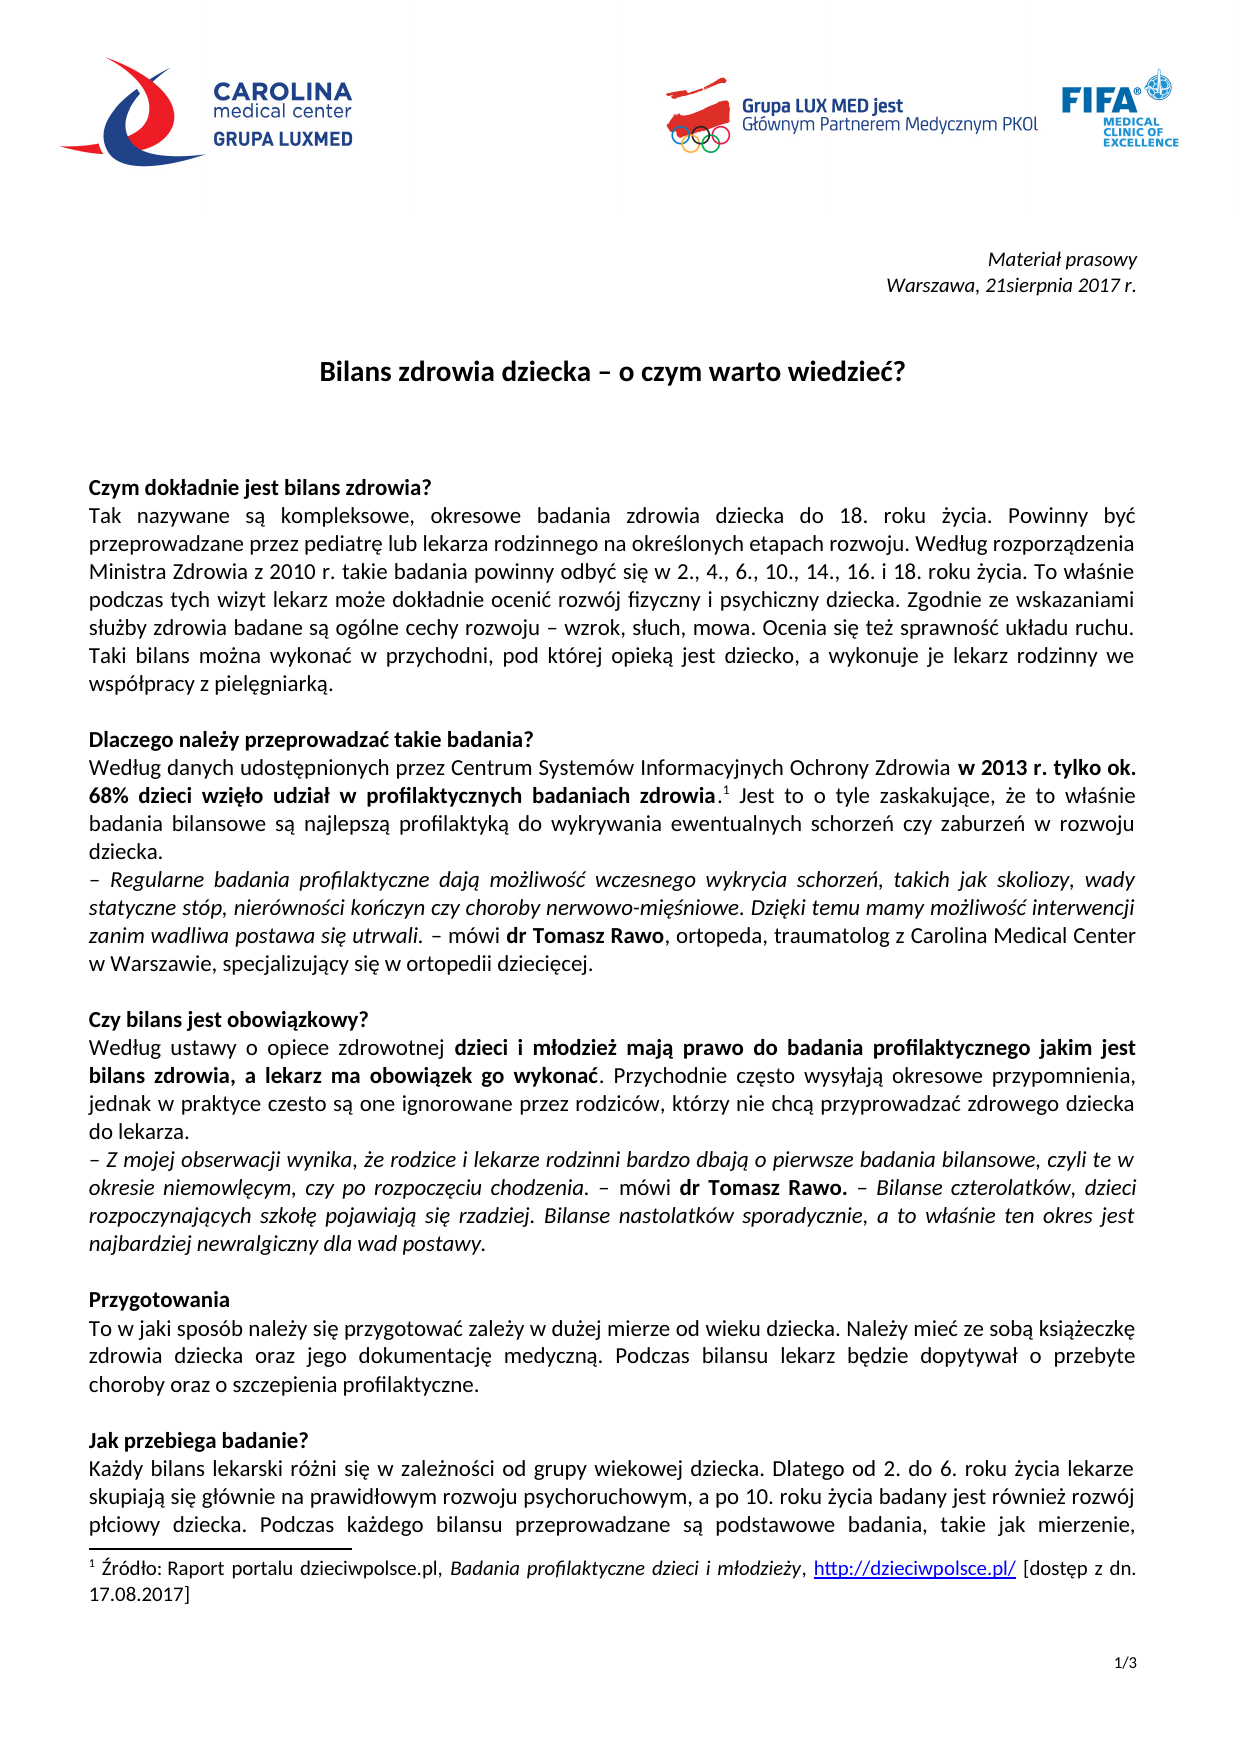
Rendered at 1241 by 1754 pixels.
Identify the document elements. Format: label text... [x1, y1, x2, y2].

text Warszawa, 21sierpnia 2017 r. [89, 272, 1137, 297]
text Czym dokładnie jest bilans zdrowia? [89, 473, 1137, 501]
text Bilans zdrowia dziecka – o czym warto wiedzieć? [89, 353, 1137, 389]
text Dlaczego należy przeprowadzać takie badania? [89, 725, 1137, 753]
text Jak przebiega badanie? [89, 1426, 1137, 1454]
picture [0, 0, 1237, 216]
text – Regularne badania profilaktyczne dają możliwość wczesnego wykrycia schorzeń, takich jak skoliozy, wady statyczne stóp, nierówności kończyn czy choroby nerwowo-mięśniowe. Dzięki temu mamy możliwość interwencji zanim wadliwa postawa się utrwali. – mówi dr Tomasz Rawo, ortopeda, traumatolog z Carolina Medical Center w Warszawie, specjalizujący się w ortopedii dziecięcej. [89, 865, 1137, 977]
text Tak nazywane są kompleksowe, okresowe badania zdrowia dziecka do 18. roku życia. Powinny być przeprowadzane przez pediatrę lub lekarza rodzinnego na określonych etapach rozwoju. Według rozporządzenia Ministra Zdrowia z 2010 r. takie badania powinny odbyć się w 2., 4., 6., 10., 14., 16. i 18. roku życia. To właśnie podczas tych wizyt lekarz może dokładnie ocenić rozwój fizyczny i psychiczny dziecka. Zgodnie ze wskazaniami służby zdrowia badane są ogólne cechy rozwoju – wzrok, słuch, mowa. Ocenia się też sprawność układu ruchu. Taki bilans można wykonać w przychodni, pod której opieką jest dziecko, a wykonuje je lekarz rodzinny we współpracy z pielęgniarką. [89, 501, 1137, 697]
text Czy bilans jest obowiązkowy? [89, 1005, 1137, 1033]
text Materiał prasowy [89, 246, 1137, 272]
text Przygotowania [89, 1286, 1137, 1314]
text Według ustawy o opiece zdrowotnej dzieci i młodzież mają prawo do badania profilaktycznego jakim jest bilans zdrowia, a lekarz ma obowiązek go wykonać. Przychodnie często wysyłają okresowe przypomnienia, jednak w praktyce czesto są one ignorowane przez rodziców, którzy nie chcą przyprowadzać zdrowego dziecka do lekarza. [89, 1033, 1137, 1146]
text – Z mojej obserwacji wynika, że rodzice i lekarze rodzinni bardzo dbają o pierwsze badania bilansowe, czyli te w okresie niemowlęcym, czy po rozpoczęciu chodzenia. – mówi dr Tomasz Rawo. – Bilanse czterolatków, dzieci rozpoczynających szkołę pojawiają się rzadziej. Bilanse nastolatków sporadycznie, a to właśnie ten okres jest najbardziej newralgiczny dla wad postawy. [89, 1146, 1137, 1258]
text Według danych udostępnionych przez Centrum Systemów Informacyjnych Ochrony Zdrowia w 2013 r. tylko ok. 68% dzieci wzięło udział w profilaktycznych badaniach zdrowia. Jest to o tyle zaskakujące, że to właśnie badania bilansowe są najlepszą profilaktyką do wykrywania ewentualnych schorzeń czy zaburzeń w rozwoju dziecka. [89, 753, 1137, 865]
text To w jaki sposób należy się przygotować zależy w dużej mierze od wieku dziecka. Należy mieć ze sobą książeczkę zdrowia dziecka oraz jego dokumentację medyczną. Podczas bilansu lekarz będzie dopytywał o przebyte choroby oraz o szczepienia profilaktyczne. [89, 1314, 1137, 1398]
